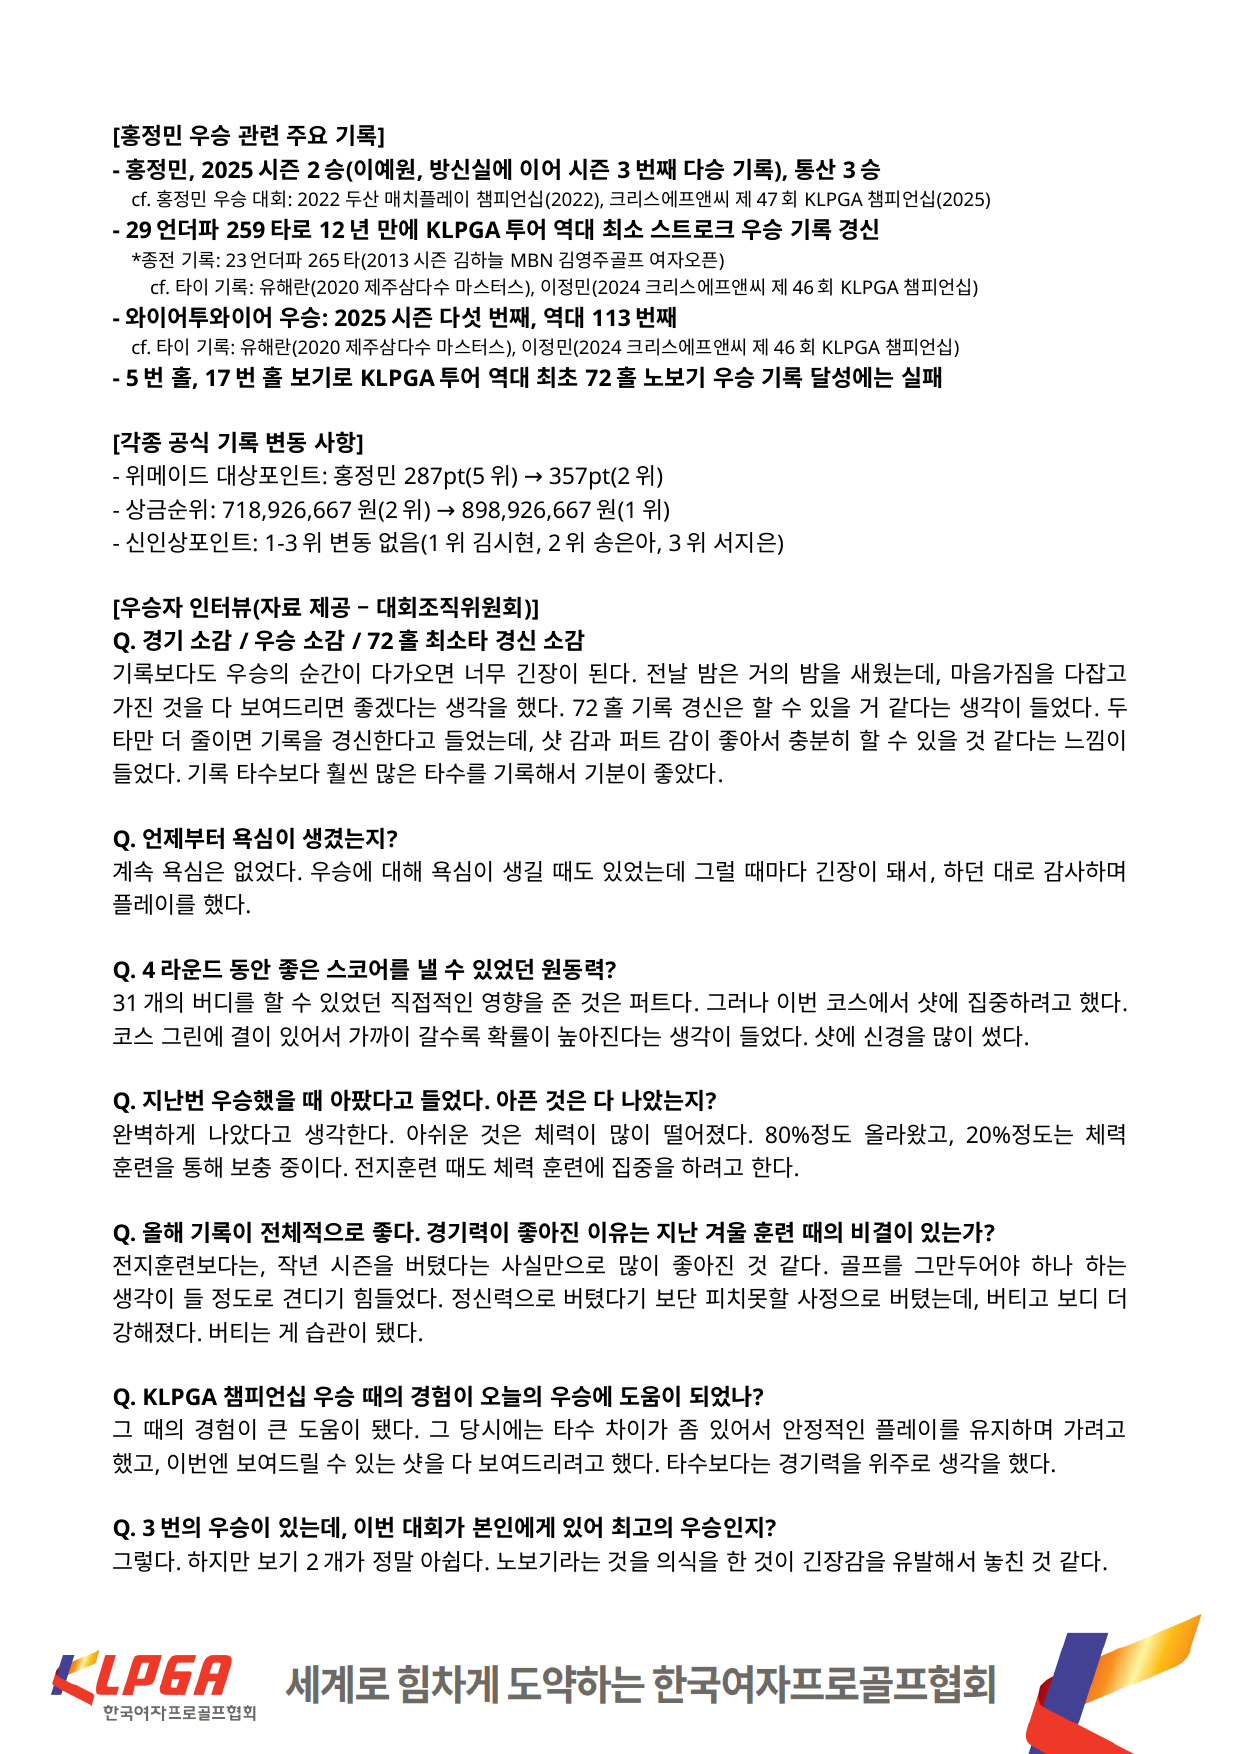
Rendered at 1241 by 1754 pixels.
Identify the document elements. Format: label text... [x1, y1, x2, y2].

text - 와이어투와이어 우승: 2025시즌 다섯 번째, 역대 113번째 [112, 300, 1128, 333]
text cf. 타이 기록: 유해란(2020 제주삼다수 마스터스), 이정민(2024 크리스에프앤씨 제46회 KLPGA 챔피언십) [112, 272, 1128, 300]
text - 위메이드 대상포인트: 홍정민 287pt(5위) → 357pt(2위) [112, 458, 1128, 491]
text - 신인상포인트: 1-3위 변동 없음(1위 김시현, 2위 송은아, 3위 서지은) [112, 525, 1128, 558]
text Q. 경기 소감 / 우승 소감 / 72홀 최소타 경신 소감 [112, 623, 1128, 656]
text cf. 홍정민 우승 대회: 2022 두산 매치플레이 챔피언십(2022), 크리스에프앤씨 제47회 KLPGA 챔피언십(2025) [112, 185, 1128, 212]
text 완벽하게 나았다고 생각한다. 아쉬운 것은 체력이 많이 떨어졌다. 80%정도 올라왔고, 20%정도는 체력 훈련을 통해 보충 중이다. 전지훈련 때도 체력 훈련에 집중을 하려고 한다. [112, 1116, 1128, 1183]
text 계속 욕심은 없었다. 우승에 대해 욕심이 생길 때도 있었는데 그럴 때마다 긴장이 돼서, 하던 대로 감사하며 플레이를 했다. [112, 854, 1128, 921]
text [홍정민 우승 관련 주요 기록] [112, 118, 1128, 151]
picture [21, 1610, 1228, 1754]
text cf. 타이 기록: 유해란(2020 제주삼다수 마스터스), 이정민(2024 크리스에프앤씨 제46회 KLPGA 챔피언십) [112, 333, 1128, 360]
text - 5번 홀, 17번 홀 보기로 KLPGA투어 역대 최초 72홀 노보기 우승 기록 달성에는 실패 [112, 360, 1128, 393]
text Q. 올해 기록이 전체적으로 좋다. 경기력이 좋아진 이유는 지난 겨울 훈련 때의 비결이 있는가? [112, 1214, 1128, 1248]
text *종전 기록: 23언더파 265타(2013시즌 김하늘 MBN 김영주골프 여자오픈) [112, 245, 1128, 272]
text - 홍정민, 2025시즌 2승(이예원, 방신실에 이어 시즌 3번째 다승 기록), 통산 3승 [112, 151, 1128, 185]
text 그렇다. 하지만 보기 2개가 정말 아쉽다. 노보기라는 것을 의식을 한 것이 긴장감을 유발해서 놓친 것 같다. [112, 1543, 1128, 1577]
text - 29언더파 259타로 12년 만에 KLPGA투어 역대 최소 스트로크 우승 기록 경신 [112, 212, 1128, 245]
text 전지훈련보다는, 작년 시즌을 버텼다는 사실만으로 많이 좋아진 것 같다. 골프를 그만두어야 하나 하는 생각이 들 정도로 견디기 힘들었다. 정신력으로 버텼다기 보단 피치못할 사정으로 버텼는데, 버티고 보디 더 강해졌다. 버티는 게 습관이 됐다. [112, 1248, 1128, 1348]
text Q. 지난번 우승했을 때 아팠다고 들었다. 아픈 것은 다 나았는지? [112, 1083, 1128, 1116]
text [각종 공식 기록 변동 사항] [112, 425, 1128, 458]
text 기록보다도 우승의 순간이 다가오면 너무 긴장이 된다. 전날 밤은 거의 밤을 새웠는데, 마음가짐을 다잡고 가진 것을 다 보여드리면 좋겠다는 생각을 했다. 72홀 기록 경신은 할 수 있을 거 같다는 생각이 들었다. 두 타만 더 줄이면 기록을 경신한다고 들었는데, 샷 감과 퍼트 감이 좋아서 충분히 할 수 있을 것 같다는 느낌이 들었다. 기록 타수보다 훨씬 많은 타수를 기록해서 기분이 좋았다. [112, 656, 1128, 789]
text Q. 언제부터 욕심이 생겼는지? [112, 821, 1128, 854]
text [우승자 인터뷰(자료 제공 – 대회조직위원회)] [112, 589, 1128, 623]
text - 상금순위: 718,926,667원(2위) → 898,926,667원(1위) [112, 491, 1128, 525]
text Q. 4라운드 동안 좋은 스코어를 낼 수 있었던 원동력? [112, 952, 1128, 985]
text 그 때의 경험이 큰 도움이 됐다. 그 당시에는 타수 차이가 좀 있어서 안정적인 플레이를 유지하며 가려고 했고, 이번엔 보여드릴 수 있는 샷을 다 보여드리려고 했다. 타수보다는 경기력을 위주로 생각을 했다. [112, 1412, 1128, 1479]
text 31개의 버디를 할 수 있었던 직접적인 영향을 준 것은 퍼트다. 그러나 이번 코스에서 샷에 집중하려고 했다. 코스 그린에 결이 있어서 가까이 갈수록 확률이 높아진다는 생각이 들었다. 샷에 신경을 많이 썼다. [112, 985, 1128, 1052]
text Q. KLPGA 챔피언십 우승 때의 경험이 오늘의 우승에 도움이 되었나? [112, 1379, 1128, 1412]
text Q. 3번의 우승이 있는데, 이번 대회가 본인에게 있어 최고의 우승인지? [112, 1510, 1128, 1543]
